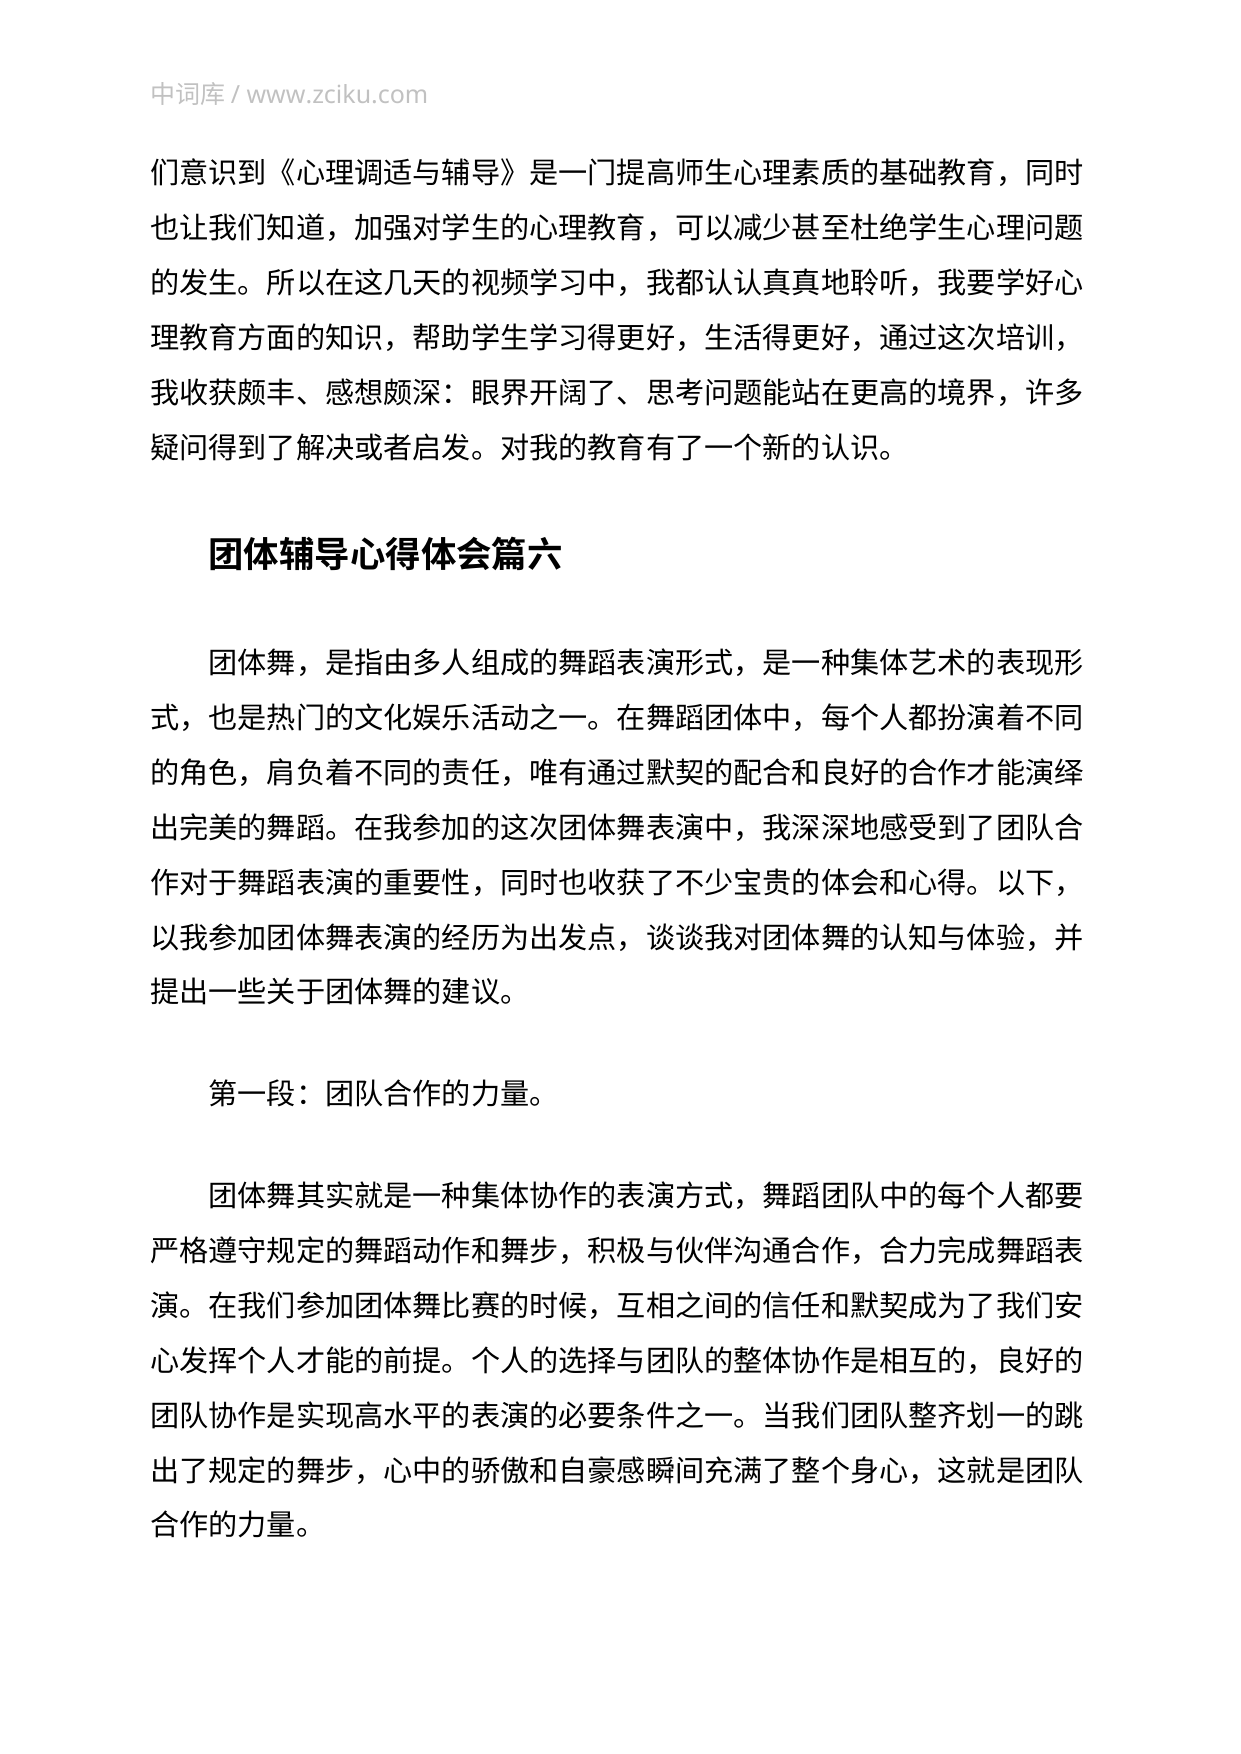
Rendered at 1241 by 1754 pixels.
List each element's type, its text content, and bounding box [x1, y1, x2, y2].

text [150, 150, 1090, 467]
text 团体舞其实就是一种集体协作的表演方式，舞蹈团队中的每个人都要严格遵守规定的舞蹈动作和舞步，积极与伙伴沟通合作，合力完成舞蹈表演。在我们参加团体舞比赛的时候，互相之间的信任和默契成为了我们安心发挥个人才能的前提。个人的选择与团队的整体协作是相互的，良好的团队协作是实现高水平的表演的必要条件之一。当我们团队整齐划一的跳出了规定的舞步，心中的骄傲和自豪感瞬间充满了整个身心，这就是团队合作的力量。 [150, 1173, 1090, 1544]
text 团体舞，是指由多人组成的舞蹈表演形式，是一种集体艺术的表现形式，也是热门的文化娱乐活动之一。在舞蹈团体中，每个人都扮演着不同的角色，肩负着不同的责任，唯有通过默契的配合和良好的合作才能演绎出完美的舞蹈。在我参加的这次团体舞表演中，我深深地感受到了团队合作对于舞蹈表演的重要性，同时也收获了不少宝贵的体会和心得。以下，以我参加团体舞表演的经历为出发点，谈谈我对团体舞的认知与体验，并提出一些关于团体舞的建议。 [150, 640, 1090, 1011]
text 团体辅导心得体会篇六 [150, 526, 1090, 577]
text 第一段：团队合作的力量。 [150, 1071, 1090, 1113]
